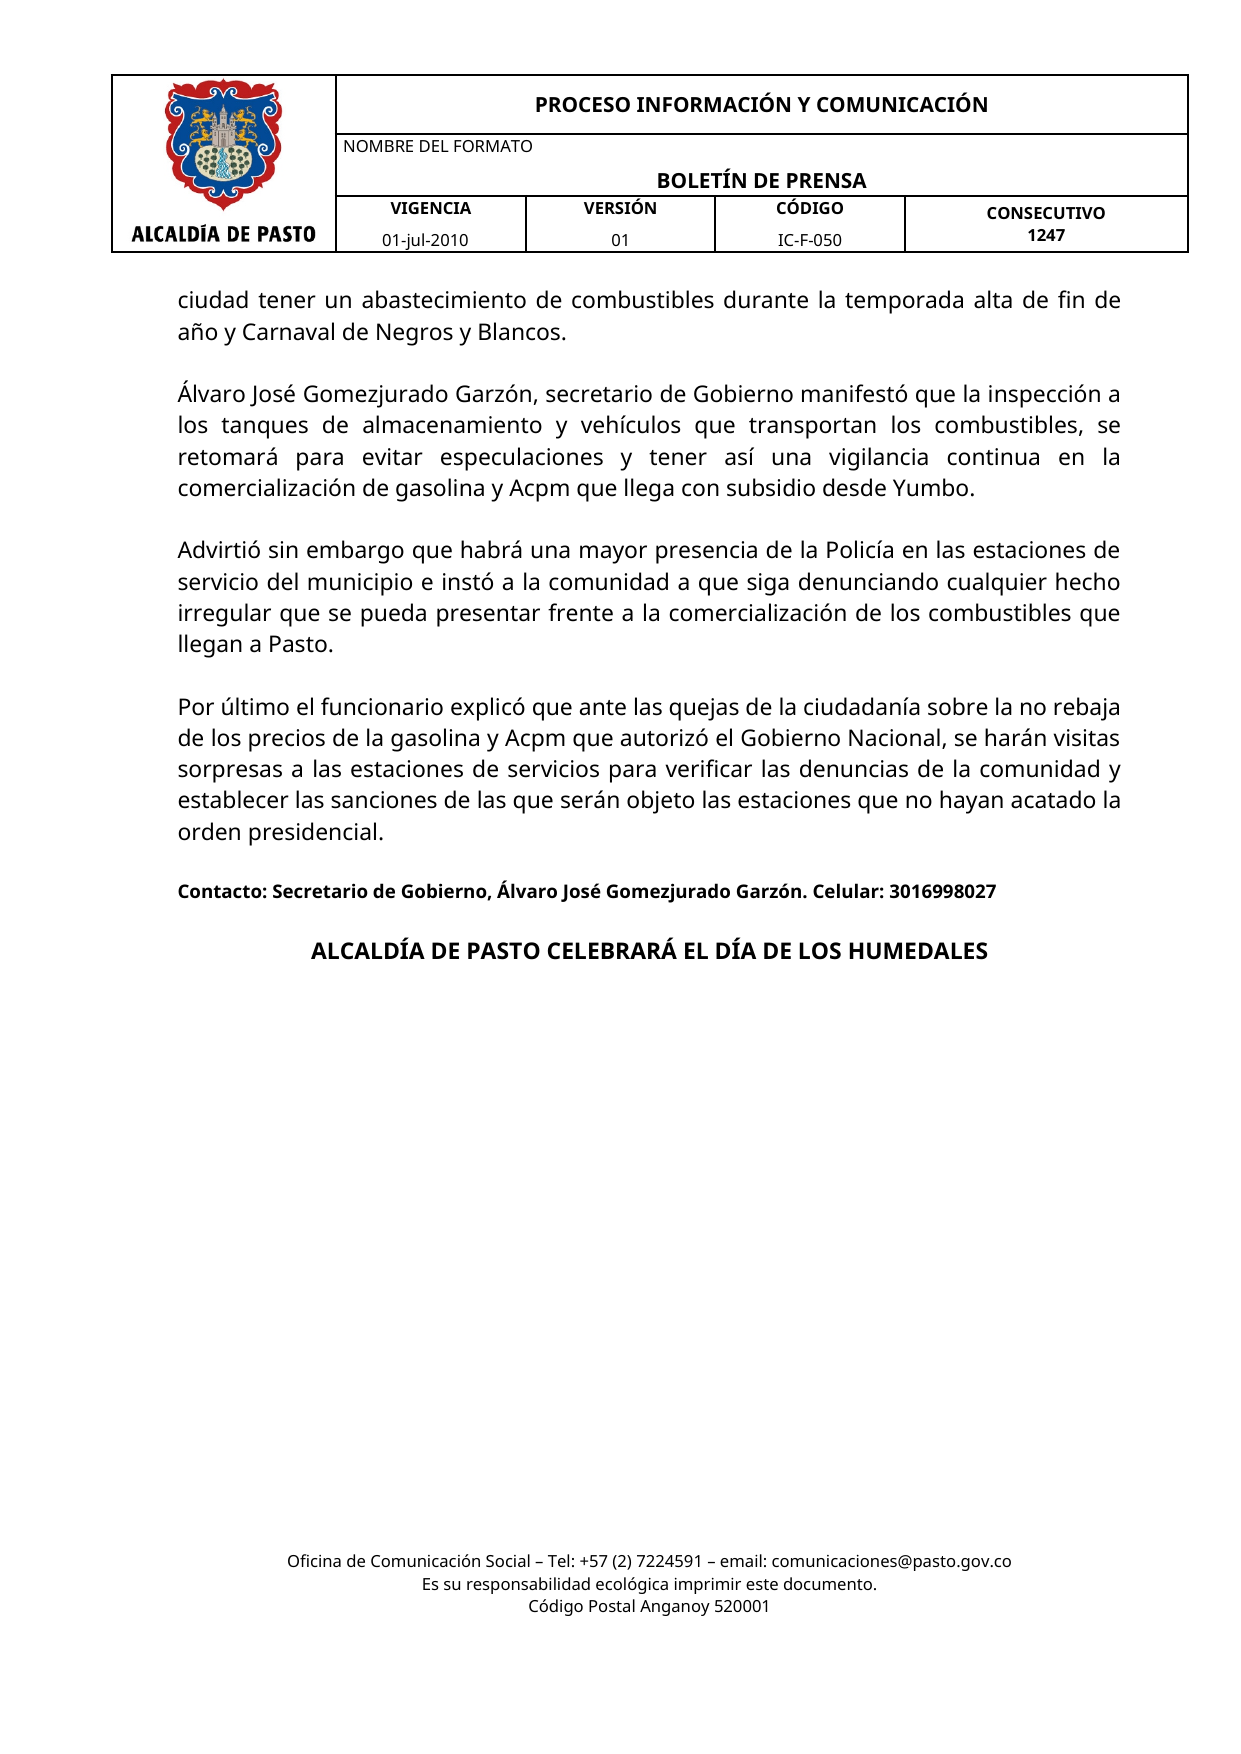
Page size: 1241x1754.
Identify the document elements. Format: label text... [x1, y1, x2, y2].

text ALCALDÍA DE PASTO CELEBRARÁ EL DÍA DE LOS HUMEDALES [177, 935, 1122, 966]
text Contacto: Secretario de Gobierno, Álvaro José Gomezjurado Garzón. Celular: 3016998027 [177, 878, 1122, 904]
text Álvaro José Gomezjurado Garzón, secretario de Gobierno manifestó que la inspección a los tanques de almacenamiento y vehículos que transportan los combustibles, se retomará para evitar especulaciones y tener así una vigilancia continua en la comercialización de gasolina y Acpm que llega con subsidio desde Yumbo. [177, 378, 1122, 503]
text Por último el funcionario explicó que ante las quejas de la ciudadanía sobre la no rebaja de los precios de la gasolina y Acpm que autorizó el Gobierno Nacional, se harán visitas sorpresas a las estaciones de servicios para verificar las denuncias de la comunidad y establecer las sanciones de las que serán objeto las estaciones que no hayan acatado la orden presidencial. [177, 691, 1122, 847]
picture [118, 76, 327, 242]
text Advirtió sin embargo que habrá una mayor presencia de la Policía en las estaciones de servicio del municipio e instó a la comunidad a que siga denunciando cualquier hecho irregular que se pueda presentar frente a la comercialización de los combustibles que llegan a Pasto. [177, 534, 1122, 659]
